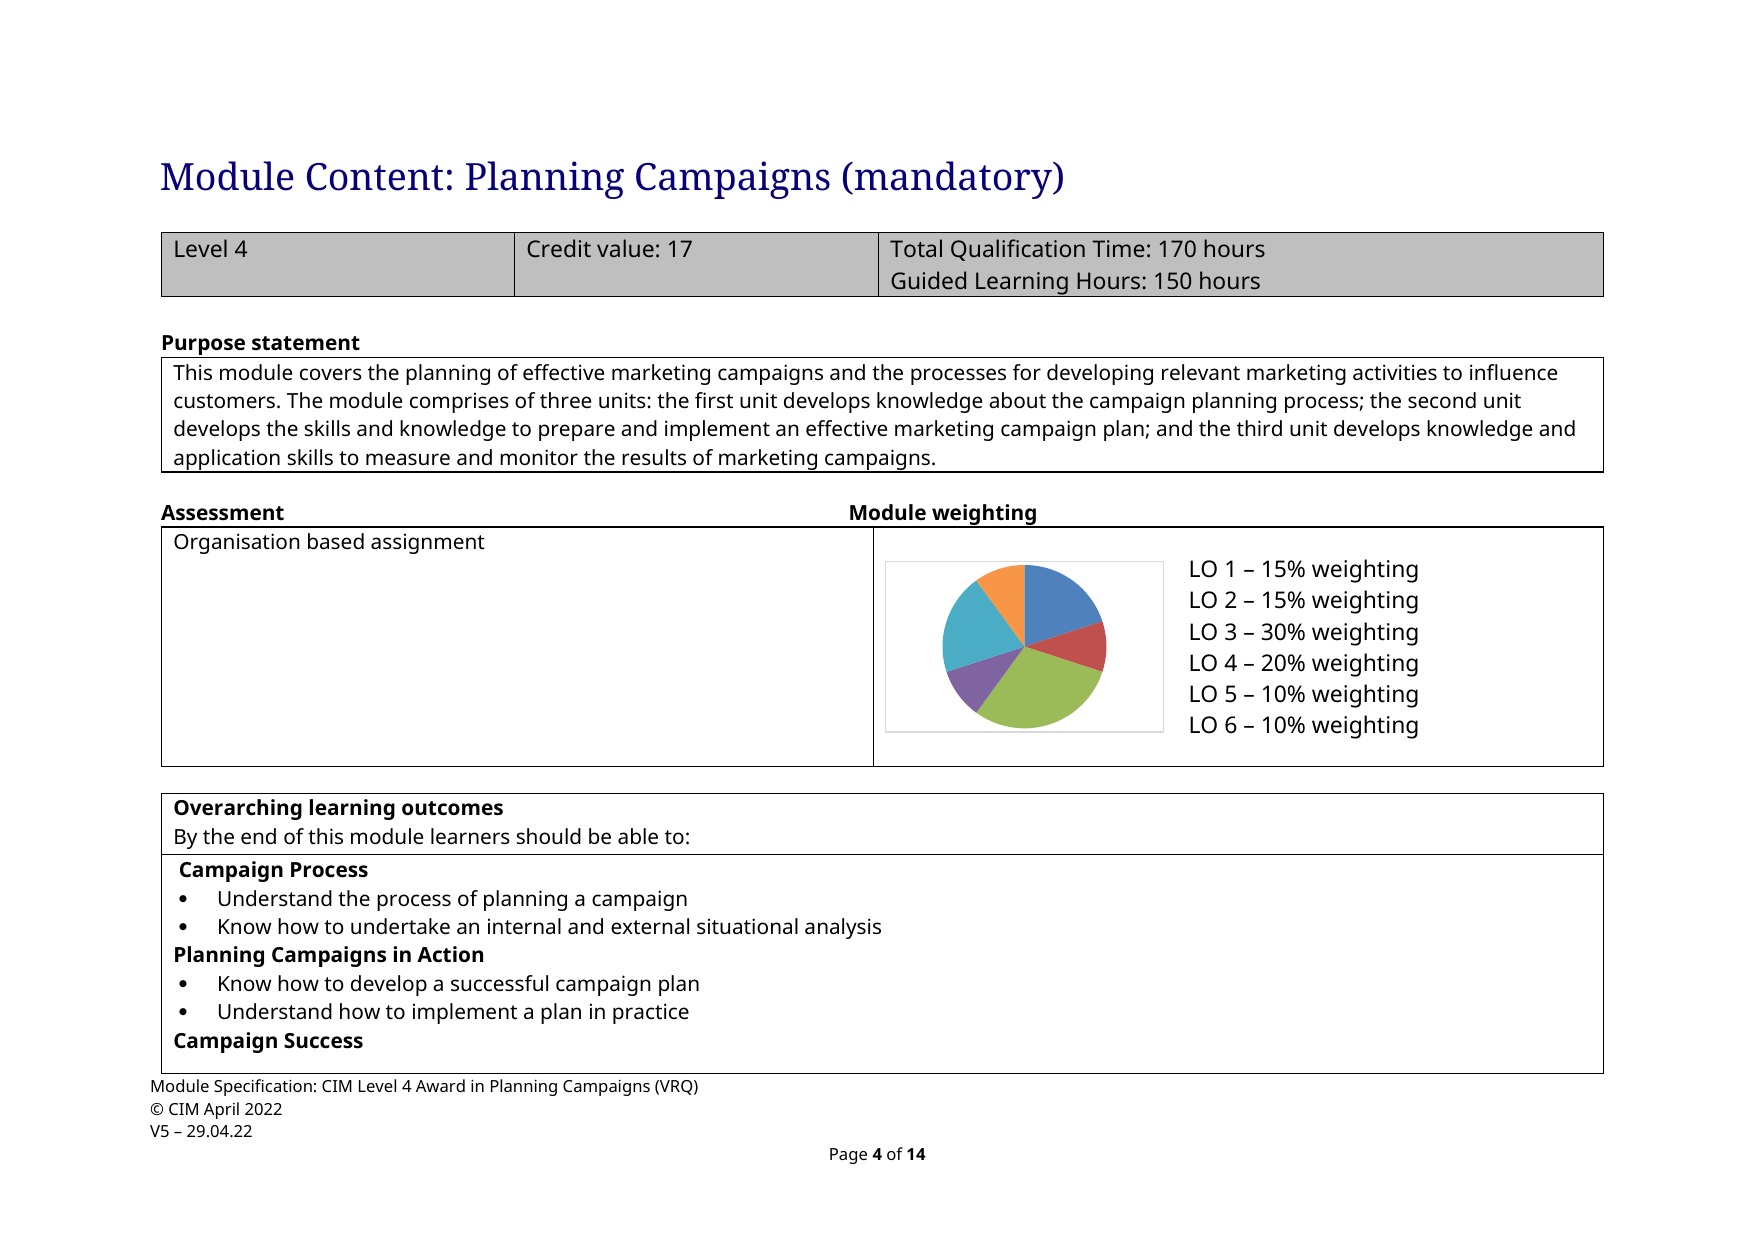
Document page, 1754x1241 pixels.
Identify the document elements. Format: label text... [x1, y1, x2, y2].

table_header Total Qualification Time: 170 hours Guided Learning Hours: 150 hours [879, 233, 1603, 296]
table_header Overarching learning outcomes By the end of this module learners should be able to: [162, 794, 1603, 854]
table_header [874, 528, 1177, 766]
subtitle Module Content: Planning Campaigns (mandatory) [150, 150, 1604, 201]
text Assessment Module weighting [150, 498, 1604, 526]
text Purpose statement [150, 328, 1604, 357]
table_header Organisation based assignment [162, 528, 873, 766]
table_header Credit value: 17 [515, 233, 878, 296]
table_header Level 4 [162, 233, 514, 296]
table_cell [162, 855, 1603, 1073]
table_header This module covers the planning of effective marketing campaigns and the processes for developing relevant marketing activities to influence customers. The module comprises of three units: the first unit develops knowledge about the campaign planning process; the second unit develops the skills and knowledge to prepare and implement an effective marketing campaign plan; and the third unit develops knowledge and application skills to measure and monitor the results of marketing campaigns. [162, 358, 1603, 471]
table_header LO 1 – 15% weighting LO 2 – 15% weighting LO 3 – 30% weighting LO 4 – 20% weighting LO 5 – 10% weighting LO 6 – 10% weighting [1177, 528, 1603, 766]
